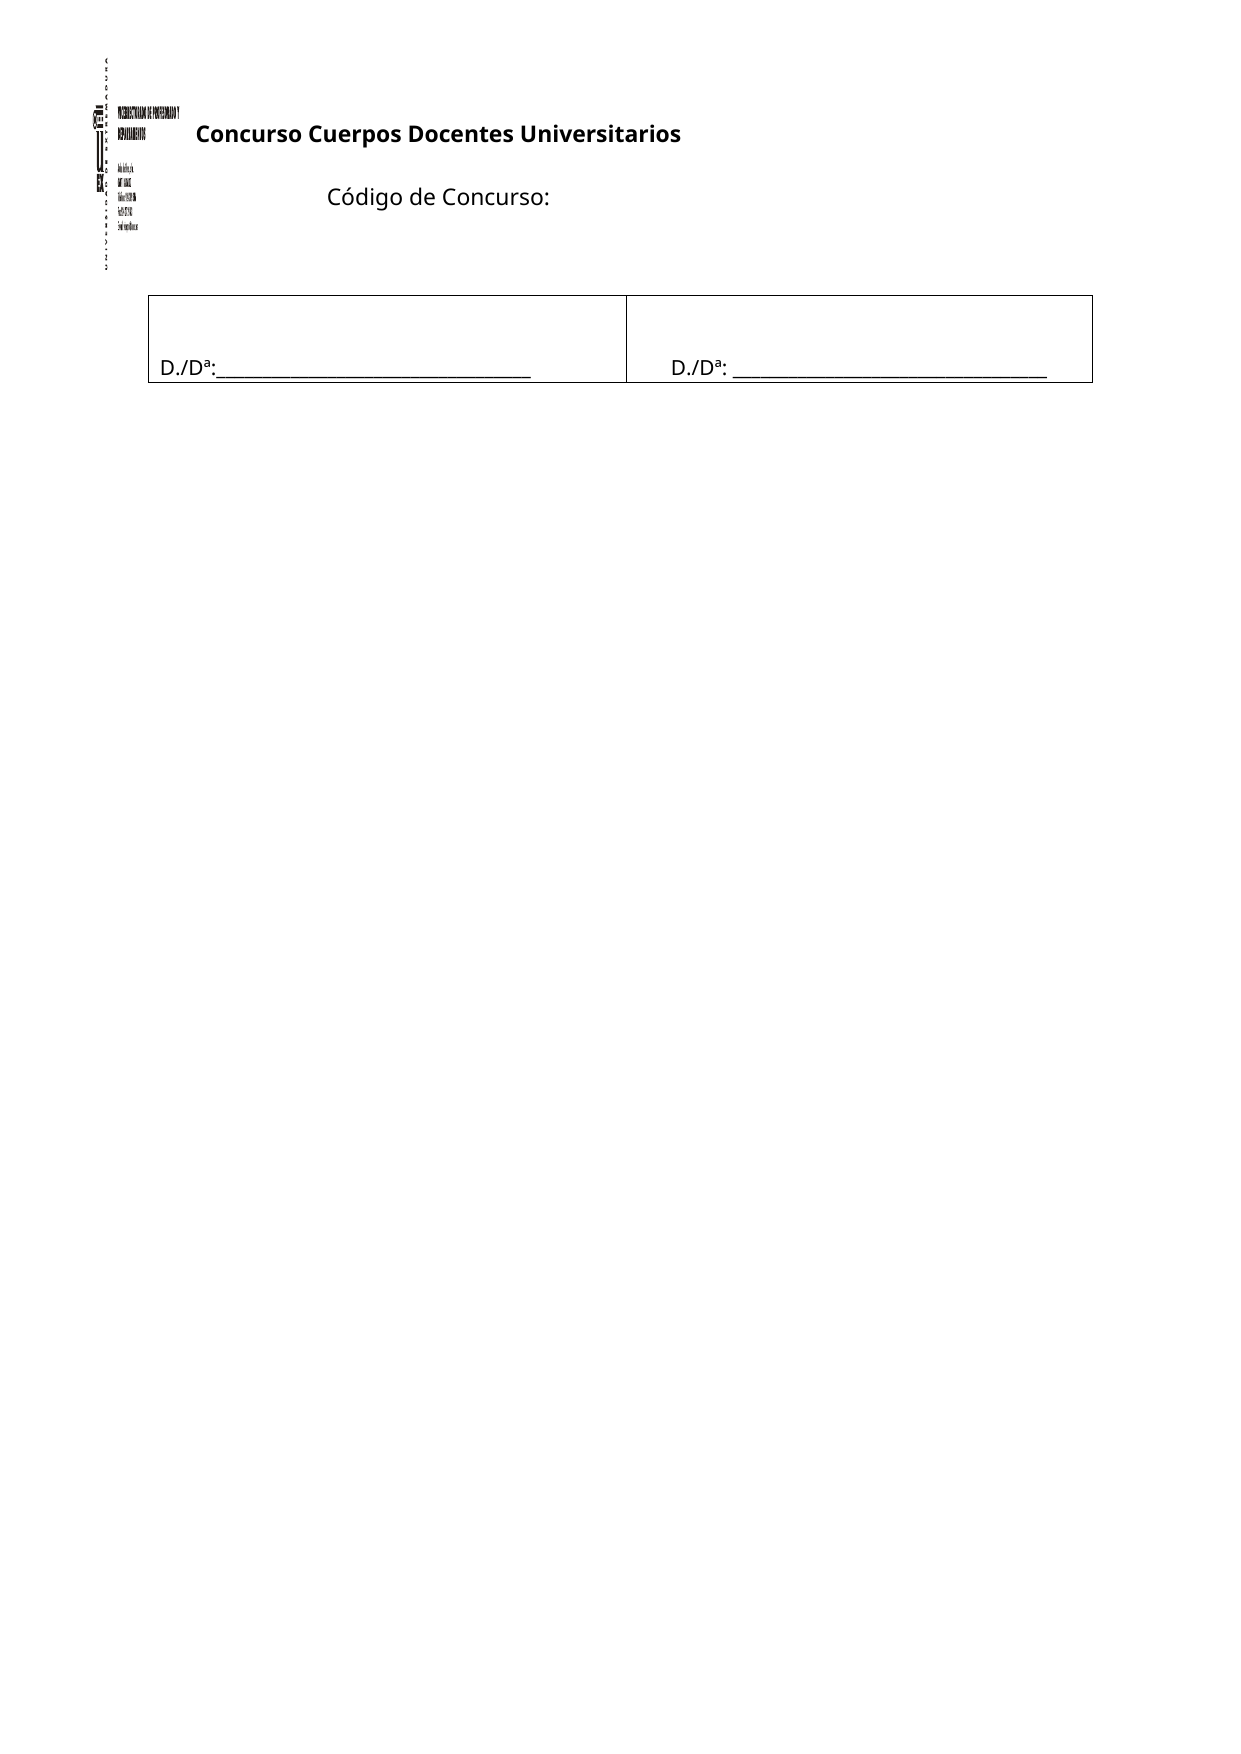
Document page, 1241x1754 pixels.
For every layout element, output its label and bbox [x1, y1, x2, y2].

table_cell [627, 296, 1092, 382]
table_cell [149, 296, 626, 382]
